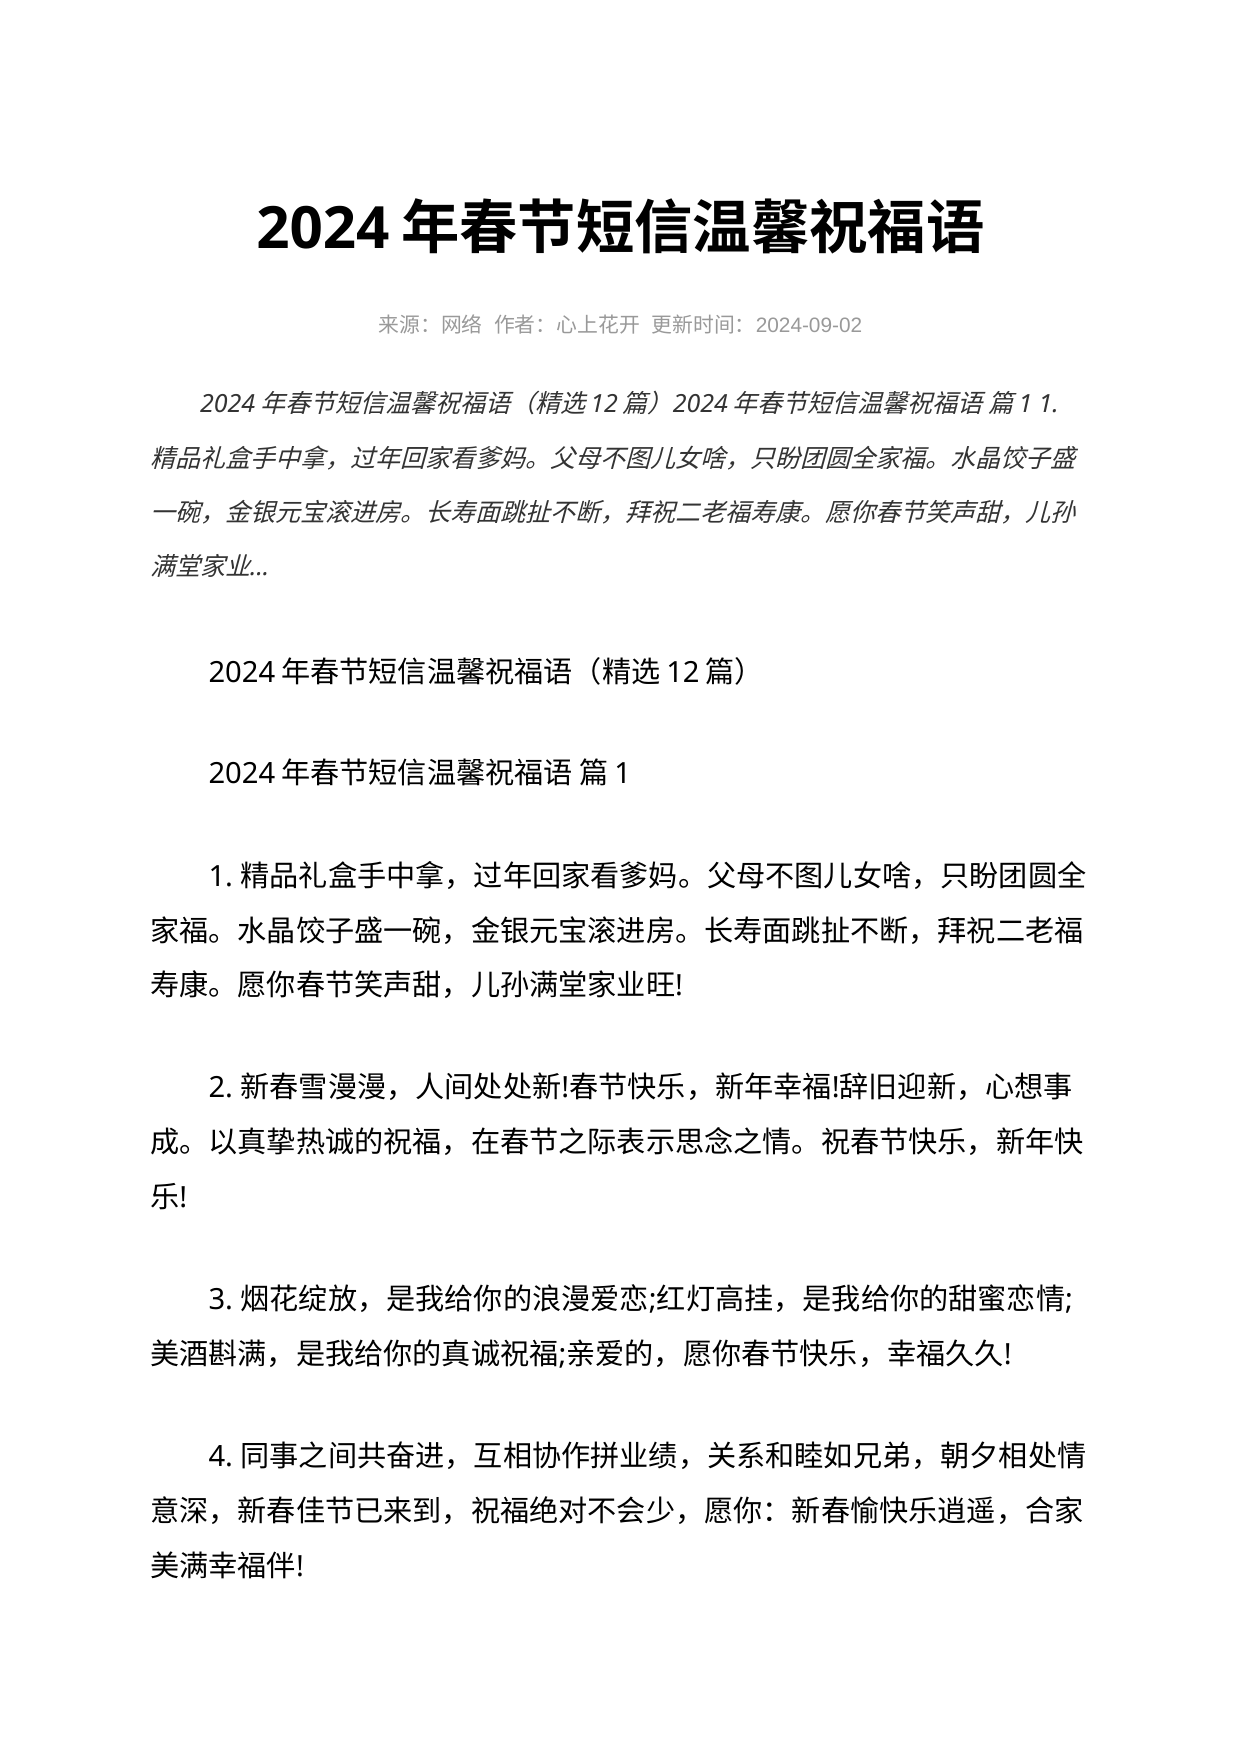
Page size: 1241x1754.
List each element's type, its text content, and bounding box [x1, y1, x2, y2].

subtitle 2024年春节短信温馨祝福语 [150, 181, 1090, 266]
text 来源：网络 作者：心上花开 更新时间：2024-09-02 [150, 313, 1090, 337]
text 2024年春节短信温馨祝福语 篇1 [150, 750, 1090, 792]
text 4. 同事之间共奋进，互相协作拼业绩，关系和睦如兄弟，朝夕相处情意深，新春佳节已来到，祝福绝对不会少，愿你：新春愉快乐逍遥，合家美满幸福伴! [150, 1433, 1090, 1585]
text 2024年春节短信温馨祝福语（精选12篇） [150, 648, 1090, 691]
text 1. 精品礼盒手中拿，过年回家看爹妈。父母不图儿女啥，只盼团圆全家福。水晶饺子盛一碗，金银元宝滚进房。长寿面跳扯不断，拜祝二老福寿康。愿你春节笑声甜，儿孙满堂家业旺! [150, 852, 1090, 1004]
text 3. 烟花绽放，是我给你的浪漫爱恋;红灯高挂，是我给你的甜蜜恋情;美酒斟满，是我给你的真诚祝福;亲爱的，愿你春节快乐，幸福久久! [150, 1276, 1090, 1373]
text 2024年春节短信温馨祝福语（精选12篇）2024年春节短信温馨祝福语 篇1 1. 精品礼盒手中拿，过年回家看爹妈。父母不图儿女啥，只盼团圆全家福。水晶饺子盛一碗，金银元宝滚进房。长寿面跳扯不断，拜祝二老福寿康。愿你春节笑声甜，儿孙满堂家业... [150, 384, 1090, 583]
text 2. 新春雪漫漫，人间处处新!春节快乐，新年幸福!辞旧迎新，心想事成。以真挚热诚的祝福，在春节之际表示思念之情。祝春节快乐，新年快乐! [150, 1064, 1090, 1216]
